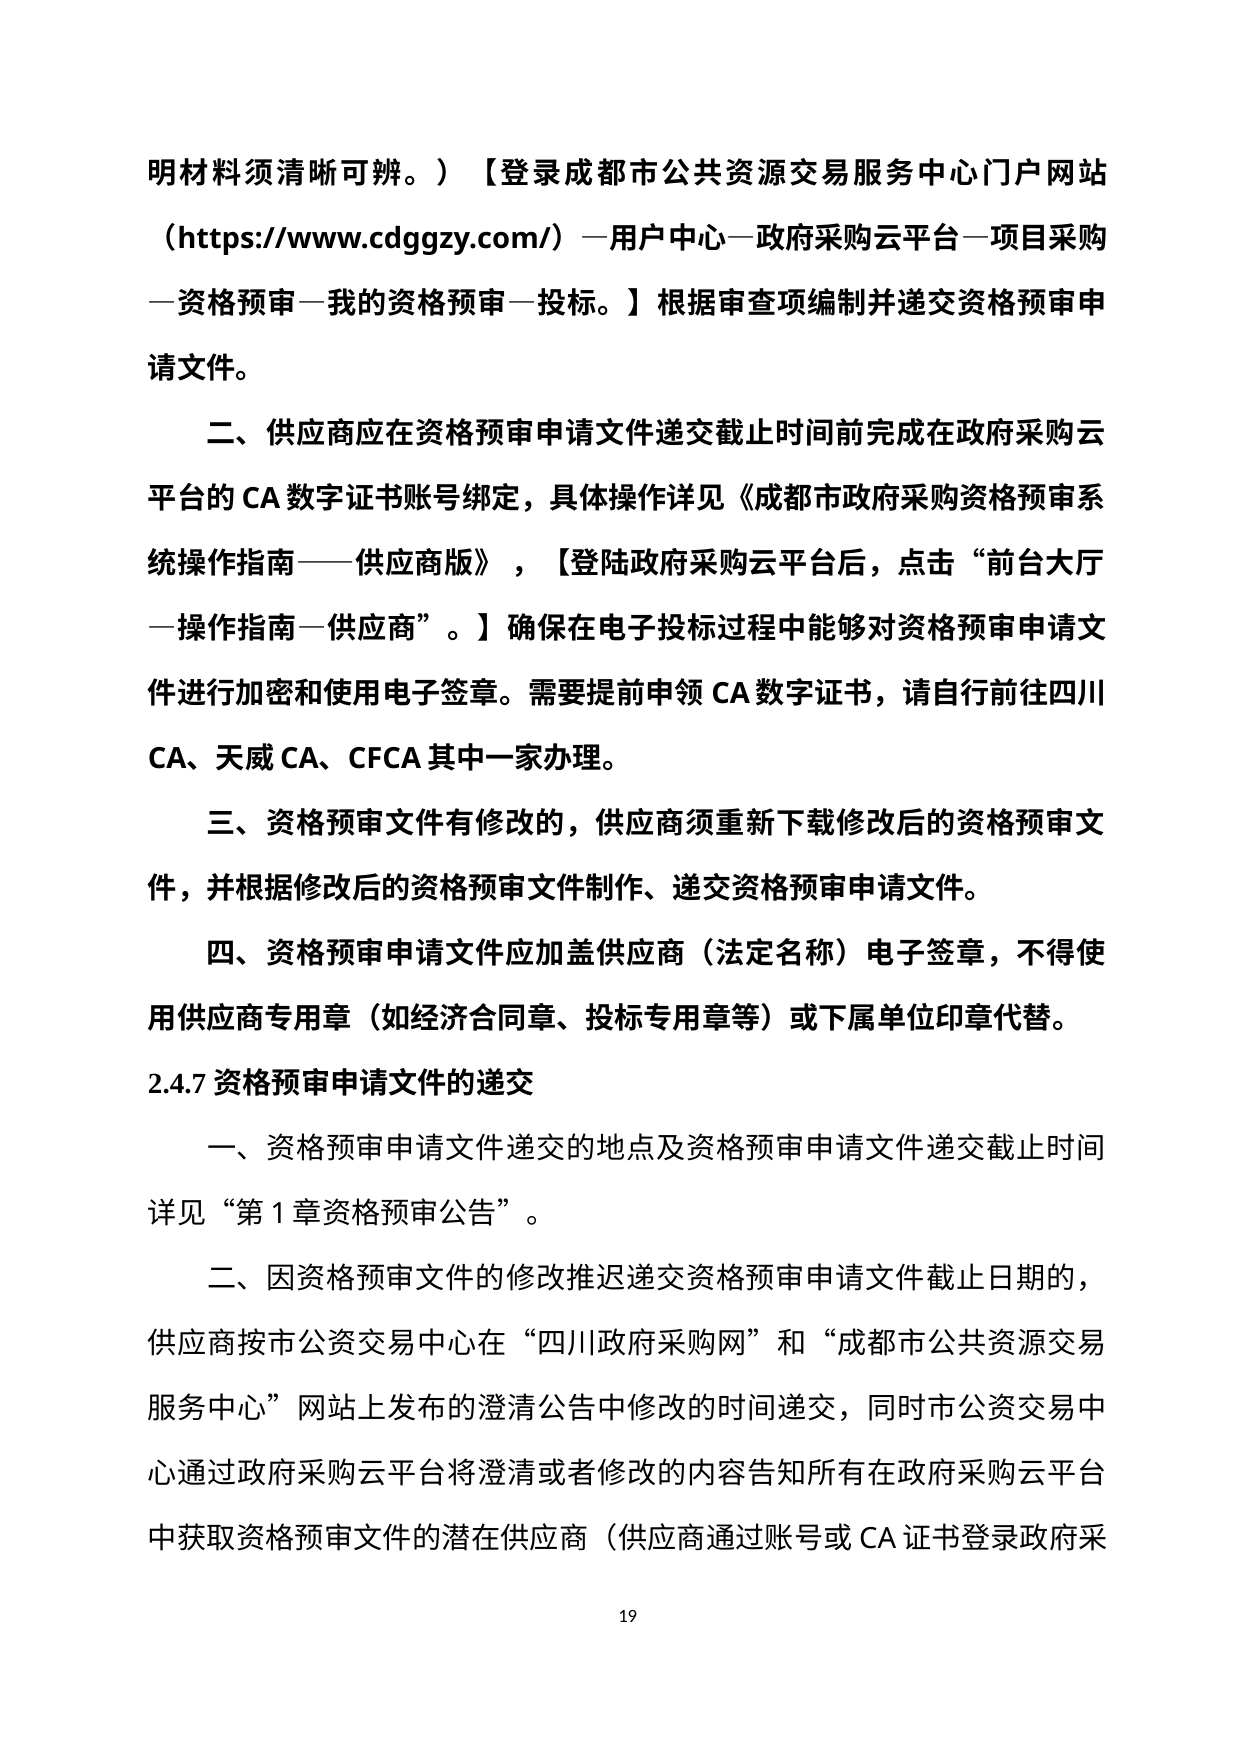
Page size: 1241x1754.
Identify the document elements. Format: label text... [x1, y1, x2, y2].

list 三、 资格预审文件有修改的，供应商须重新下载修改后的资格预审文件，并根据修改后的资格预审文件制作、递交资格预审申请文件。 [148, 788, 1107, 918]
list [148, 1243, 1107, 1568]
list 四、 资格预审申请文件应加盖供应商（法定名称）电子签章，不得使用供应商专用章（如经济合同章、投标专用章等）或下属单位印章代替。 [148, 918, 1107, 1048]
list 二、 供应商应在资格预审申请文件递交截止时间前完成在政府采购云平台的CA数字证书账号绑定，具体操作详见《成都市政府采购资格预审系统操作指南——供应商版》 ，【登陆政府采购云平台后，点击“前台大厅—操作指南—供应商”。】确保在电子投标过程中能够对资格预审申请文件进行加密和使用电子签章。需要提前申领CA数字证书，请自行前往四川CA、天威CA、CFCA其中一家办理。 [148, 398, 1107, 788]
list 资格预审申请文件递交的地点及资格预审申请文件递交截止时间详见“第1章资格预审公告”。 [148, 1113, 1107, 1243]
subtitle 资格预审申请文件的递交 [148, 1048, 1107, 1113]
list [148, 138, 1107, 398]
